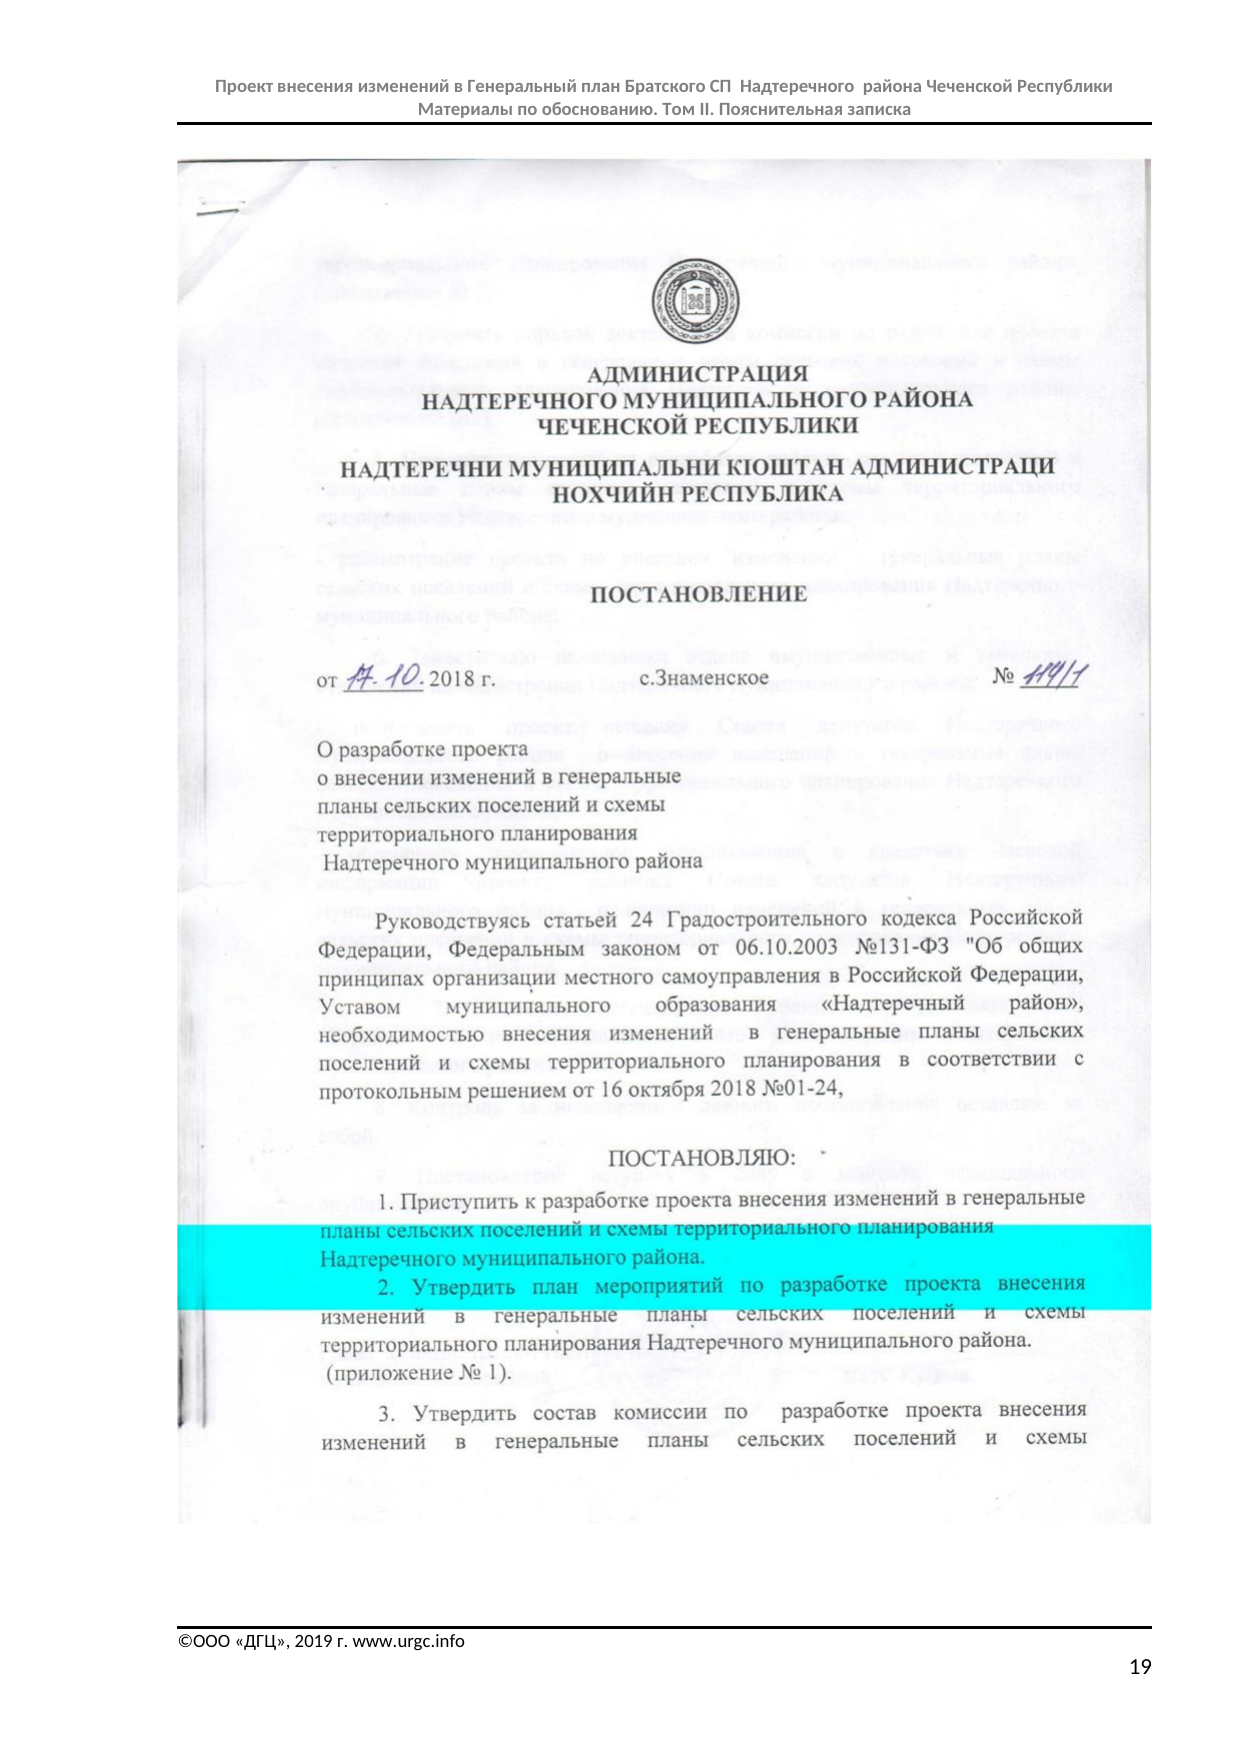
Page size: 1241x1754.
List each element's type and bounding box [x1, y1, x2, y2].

picture [177, 152, 1152, 1531]
